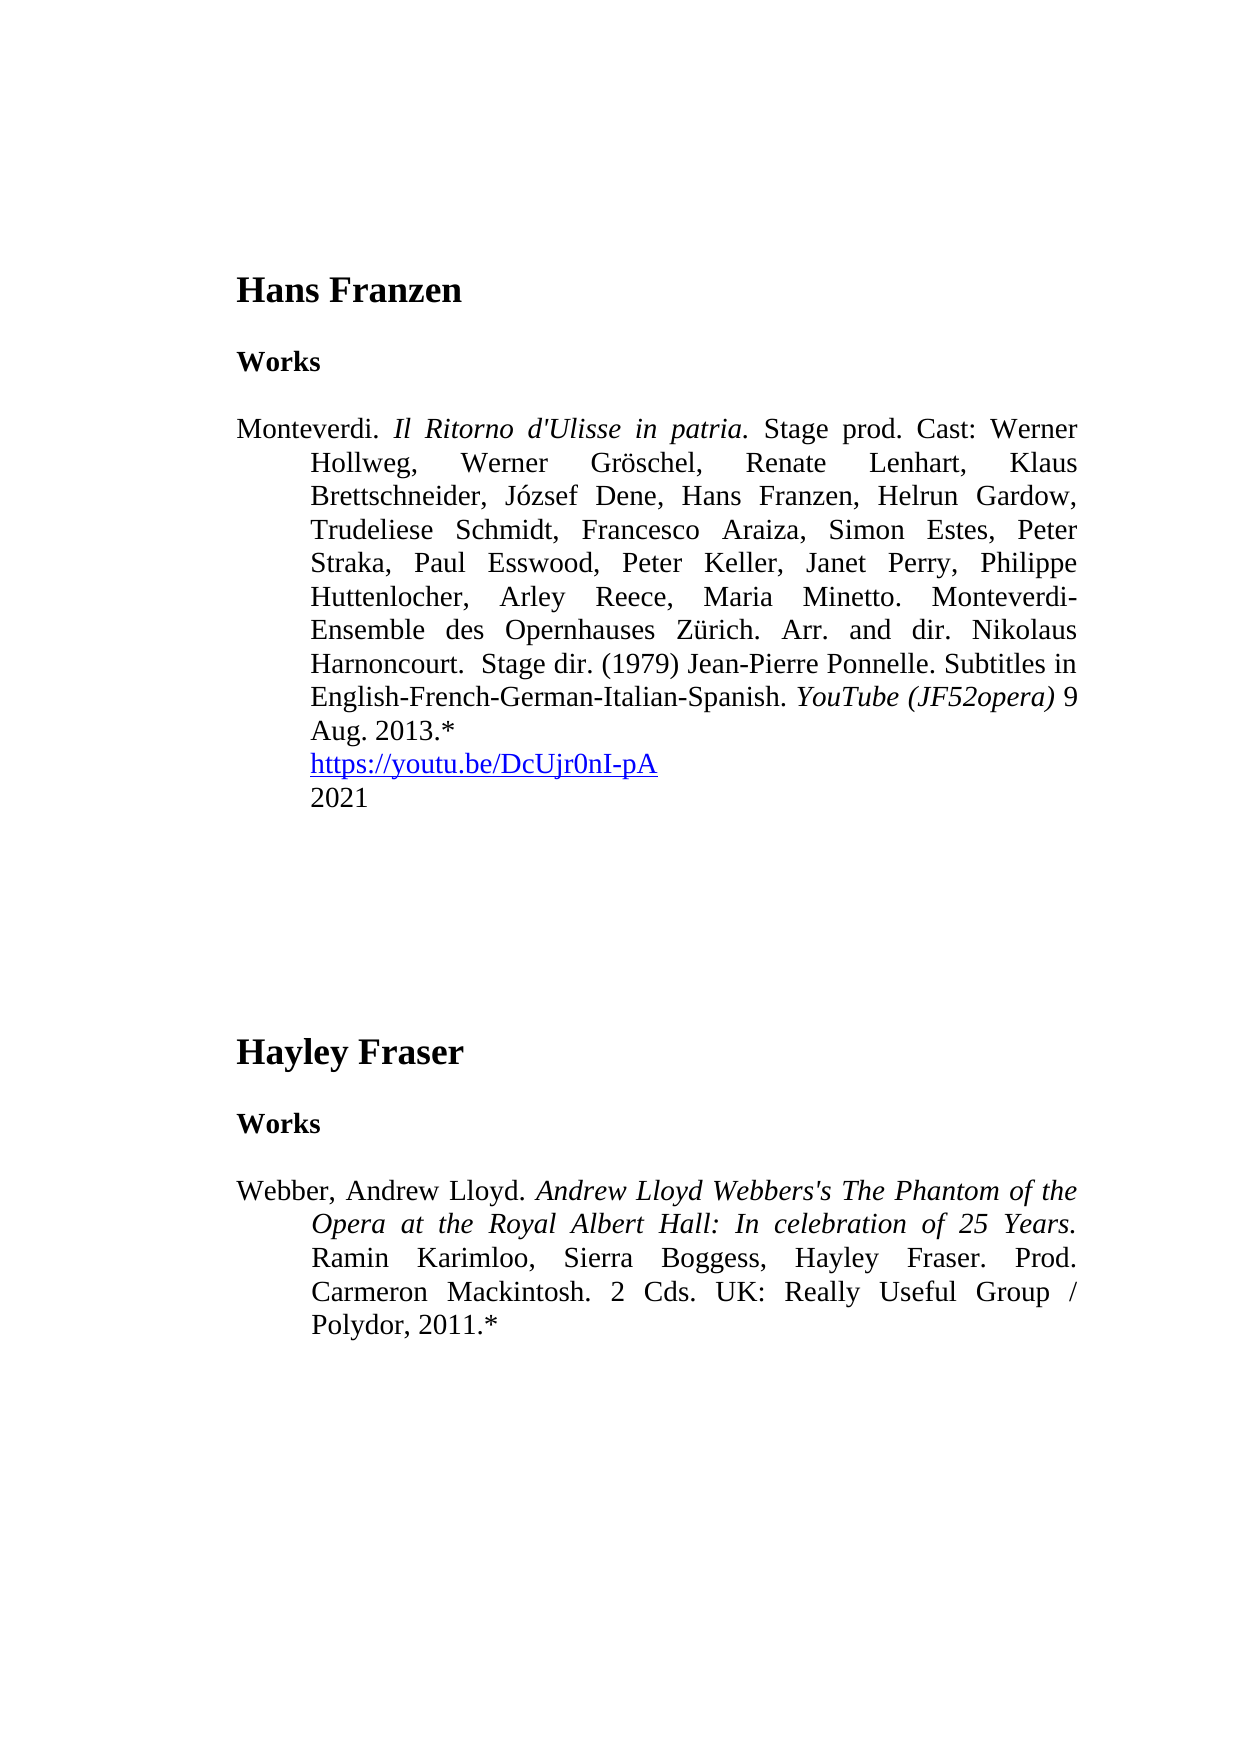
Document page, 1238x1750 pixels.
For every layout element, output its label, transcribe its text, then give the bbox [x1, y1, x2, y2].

text 2021 [236, 780, 1078, 814]
text https://youtu.be/DcUjr0nI-pA [236, 747, 1078, 780]
text Works [236, 344, 1078, 378]
text Webber, Andrew Lloyd. Andrew Lloyd Webbers's The Phantom of the Opera at the Royal Albert Hall: In celebration of 25 Years. Ramin Karimloo, Sierra Boggess, Hayley Fraser. Prod. Carmeron Mackintosh. 2 Cds. UK: Really Useful Group / Polydor, 2011.* [236, 1173, 1078, 1341]
text Hans Franzen [236, 267, 1078, 311]
text Hayley Fraser [236, 1029, 1078, 1072]
text Monteverdi. Il Ritorno d'Ulisse in patria. Stage prod. Cast: Werner Hollweg, Werner Gröschel, Renate Lenhart, Klaus Brettschneider, József Dene, Hans Franzen, Helrun Gardow, Trudeliese Schmidt, Francesco Araiza, Simon Estes, Peter Straka, Paul Esswood, Peter Keller, Janet Perry, Philippe Huttenlocher, Arley Reece, Maria Minetto. Monteverdi-Ensemble des Opernhauses Zürich. Arr. and dir. Nikolaus Harnoncourt. Stage dir. (1979) Jean-Pierre Ponnelle. Subtitles in English-French-German-Italian-Spanish. YouTube (JF52opera) 9 Aug. 2013.* [236, 411, 1078, 747]
text Works [236, 1106, 1078, 1139]
